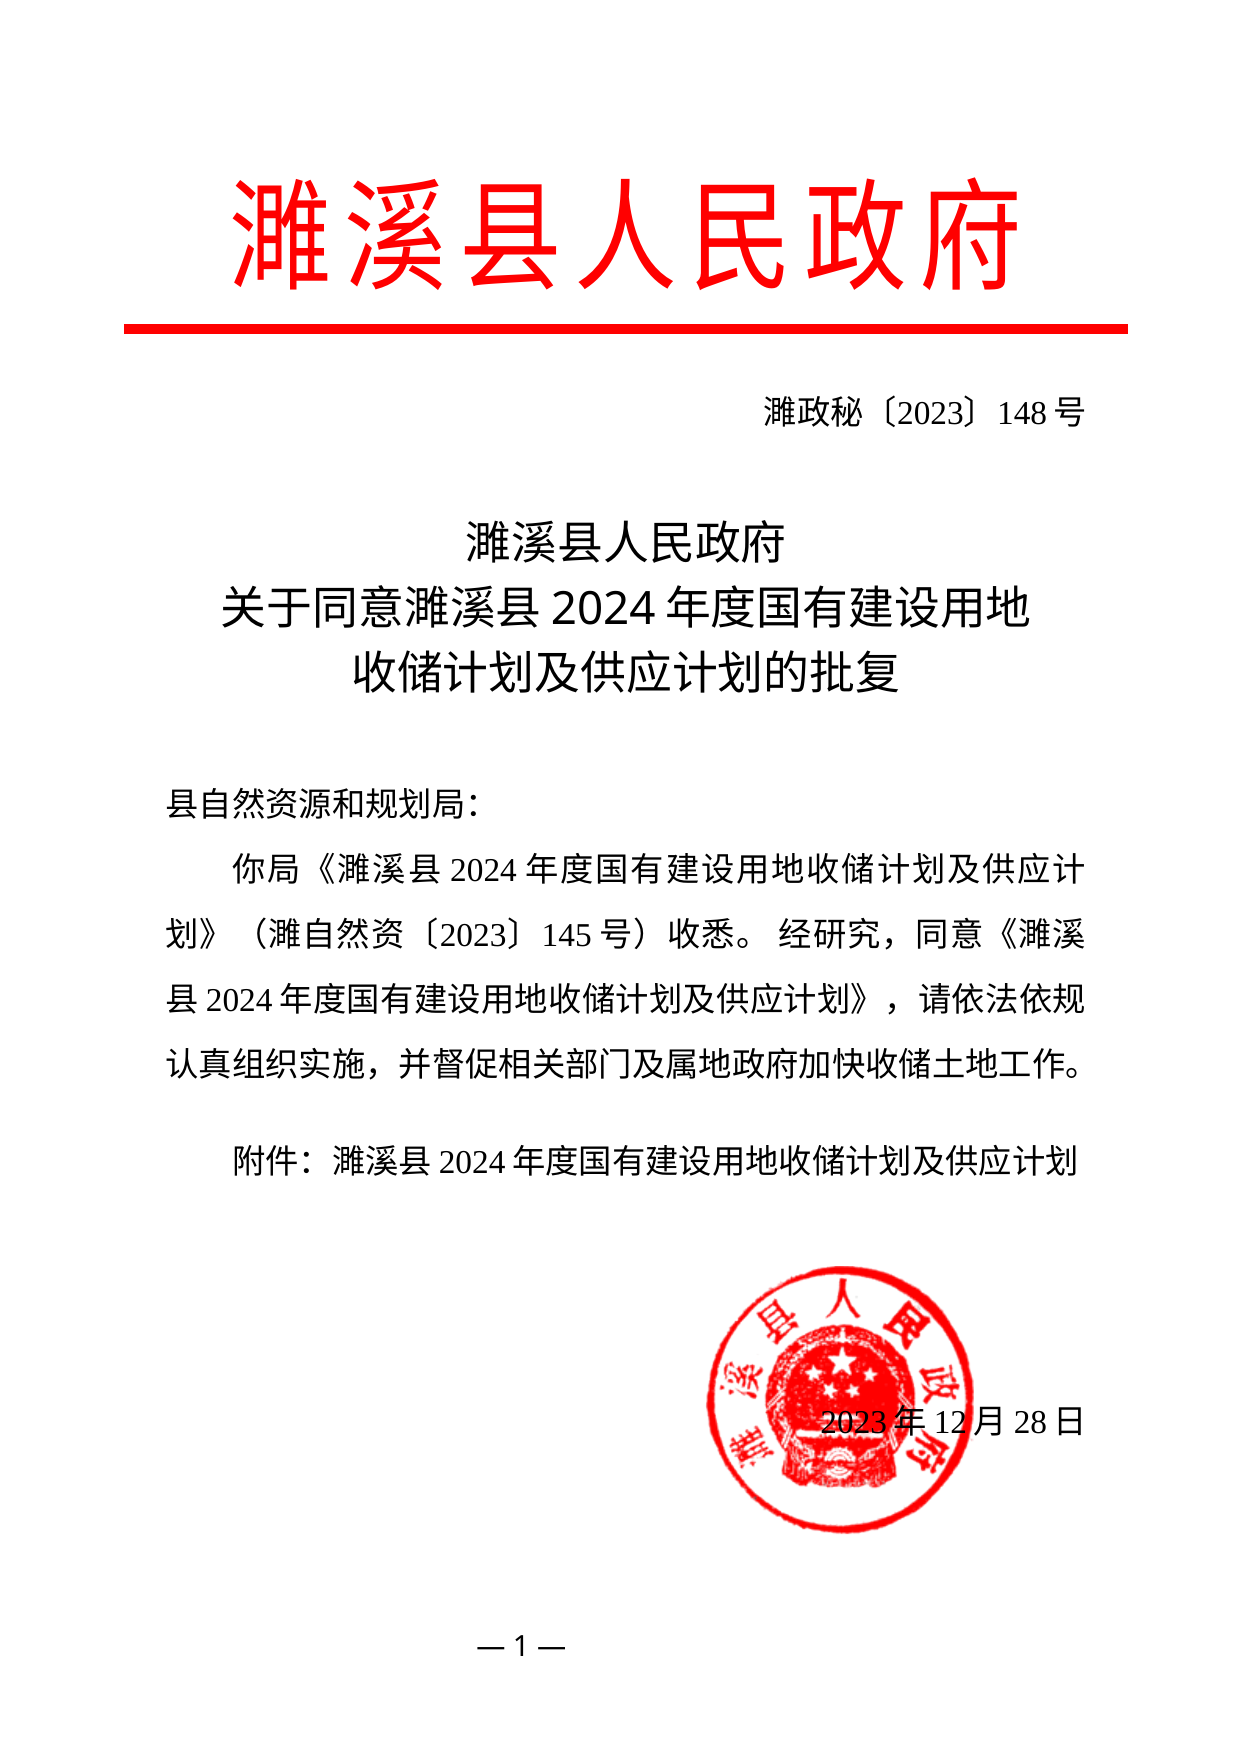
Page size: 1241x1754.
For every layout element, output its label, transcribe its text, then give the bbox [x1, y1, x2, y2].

text 濉溪县人民政府 [165, 509, 1087, 574]
text 2023年12月28日 [332, 1387, 1087, 1452]
text 关于同意濉溪县2024年度国有建设用地 [165, 574, 1087, 639]
text 县自然资源和规划局： [165, 769, 1087, 834]
text 你局《濉溪县2024年度国有建设用地收储计划及供应计划》（濉自然资〔2023〕145号）收悉。 经研究，同意《濉溪县2024年度国有建设用地收储计划及供应计划》，请依法依规认真组织实施，并督促相关部门及属地政府加快收储土地工作。 [165, 834, 1087, 1094]
text 附件：濉溪县2024年度国有建设用地收储计划及供应计划 [232, 1127, 1087, 1192]
text 濉政秘〔2023〕148号 [165, 379, 1087, 444]
text 收储计划及供应计划的批复 [165, 639, 1087, 704]
